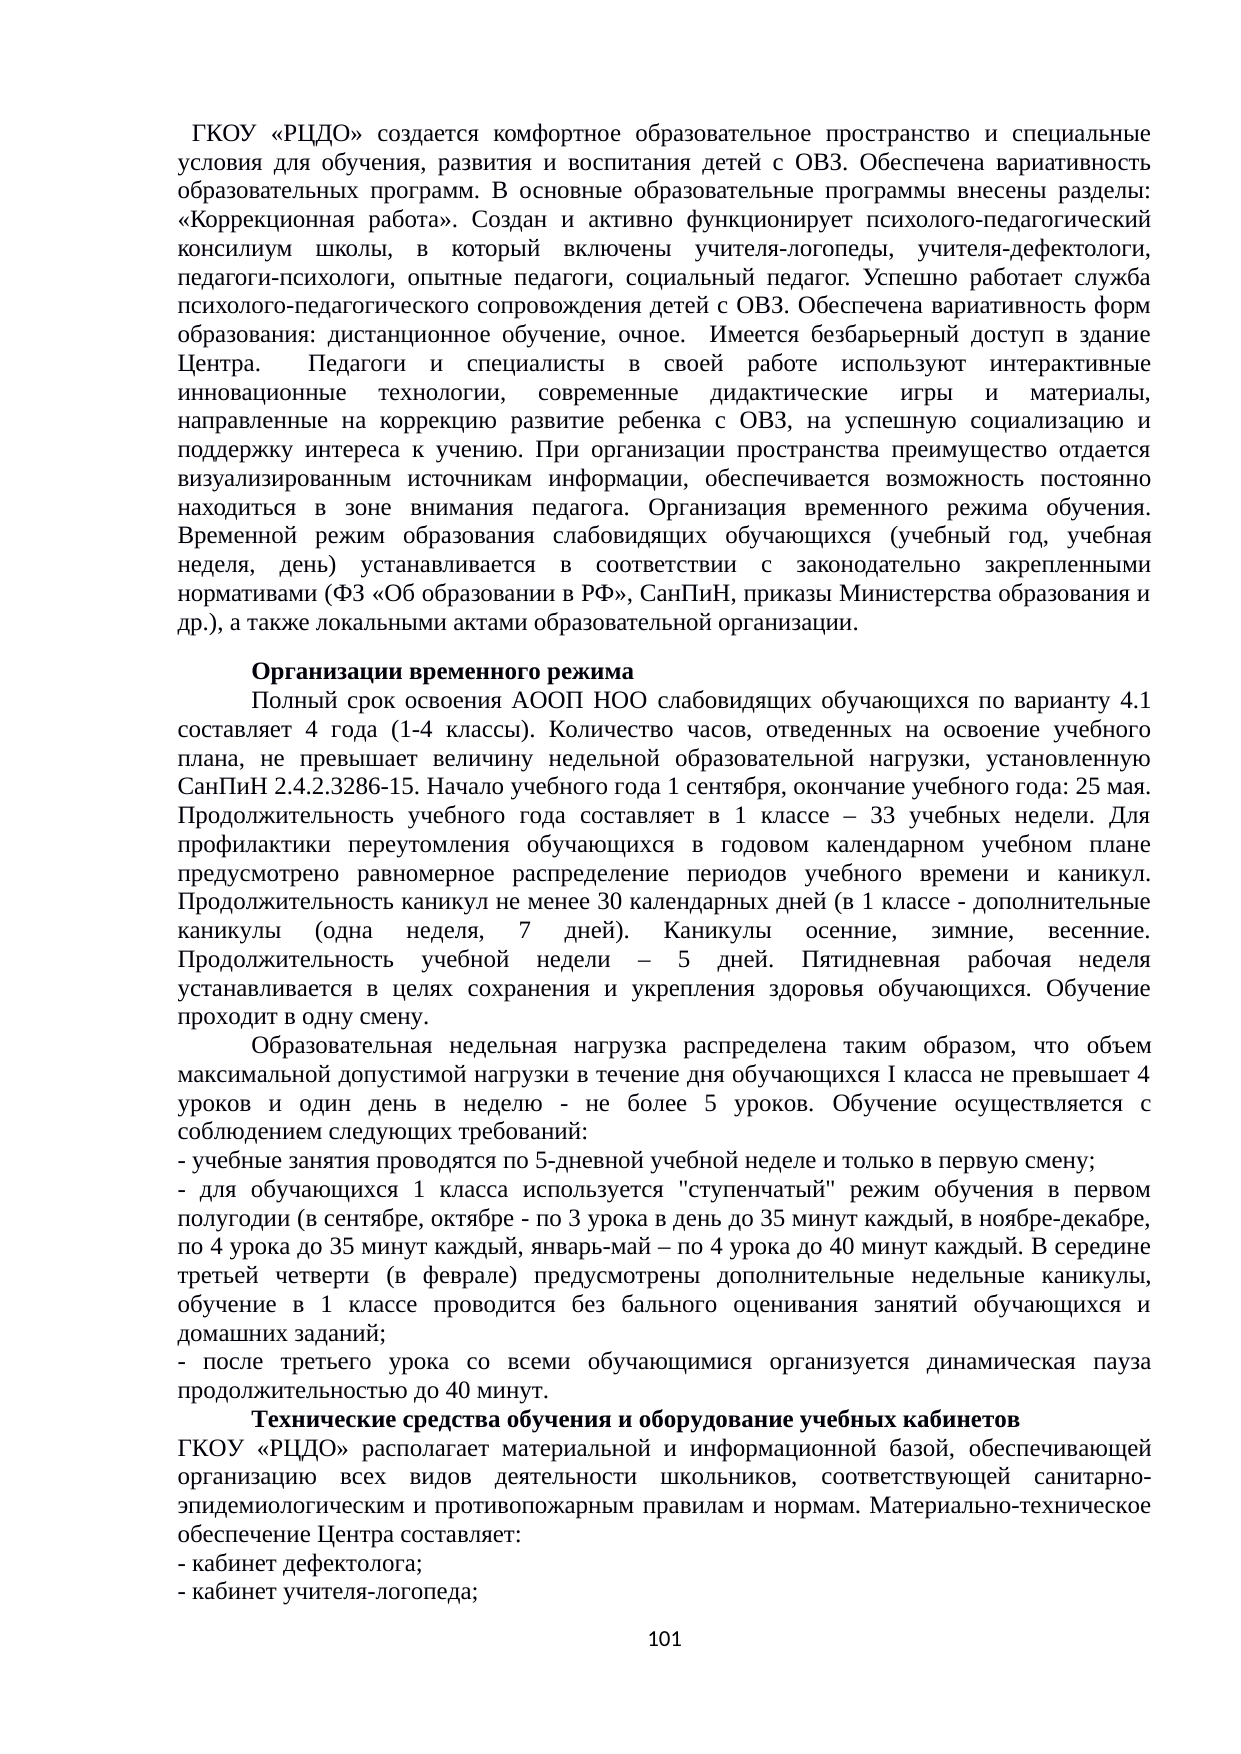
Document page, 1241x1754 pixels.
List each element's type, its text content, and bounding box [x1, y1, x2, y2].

text Образовательная недельная нагрузка распределена таким образом, что объем максимальной допустимой нагрузки в течение дня обучающихся I класса не превышает 4 уроков и один день в неделю - не более 5 уроков. Обучение осуществляется с соблюдением следующих требований: [177, 1030, 1152, 1145]
text - кабинет учителя-логопеда; [177, 1576, 1152, 1605]
text Технические средства обучения и оборудование учебных кабинетов [177, 1404, 1152, 1433]
text ГКОУ «РЦДО» располагает материальной и информационной базой, обеспечивающей организацию всех видов деятельности школьников, соответствующей санитарно- эпидемиологическим и противопожарным правилам и нормам. Материально-техническое обеспечение Центра составляет: [177, 1433, 1152, 1548]
text Организации временного режима [177, 656, 1152, 685]
text - учебные занятия проводятся по 5-дневной учебной неделе и только в первую смену; [177, 1145, 1152, 1174]
text - после третьего урока со всеми обучающимися организуется динамическая пауза продолжительностью до 40 минут. [177, 1346, 1152, 1404]
text - кабинет дефектолога; [177, 1548, 1152, 1576]
text Полный срок освоения АООП НОО слабовидящих обучающихся по варианту 4.1 составляет 4 года (1-4 классы). Количество часов, отведенных на освоение учебного плана, не превышает величину недельной образовательной нагрузки, установленную СанПиН 2.4.2.3286-15. Начало учебного года 1 сентября, окончание учебного года: 25 мая. Продолжительность учебного года составляет в 1 классе – 33 учебных недели. Для профилактики переутомления обучающихся в годовом календарном учебном плане предусмотрено равномерное распределение периодов учебного времени и каникул. Продолжительность каникул не менее 30 календарных дней (в 1 классе - дополнительные каникулы (одна неделя, 7 дней). Каникулы осенние, зимние, весенние. Продолжительность учебной недели – 5 дней. Пятидневная рабочая неделя устанавливается в целях сохранения и укрепления здоровья обучающихся. Обучение проходит в одну смену. [177, 685, 1152, 1030]
text ГКОУ «РЦДО» создается комфортное образовательное пространство и специальные условия для обучения, развития и воспитания детей с ОВЗ. Обеспечена вариативность образовательных программ. В основные образовательные программы внесены разделы: «Коррекционная работа». Создан и активно функционирует психолого-педагогический консилиум школы, в который включены учителя-логопеды, учителя-дефектологи, педагоги-психологи, опытные педагоги, социальный педагог. Успешно работает служба психолого-педагогического сопровождения детей с ОВЗ. Обеспечена вариативность форм образования: дистанционное обучение, очное. Имеется безбарьерный доступ в здание Центра. Педагоги и специалисты в своей работе используют интерактивные инновационные технологии, современные дидактические игры и материалы, направленные на коррекцию развитие ребенка с ОВЗ, на успешную социализацию и поддержку интереса к учению. При организации пространства преимущество отдается визуализированным источникам информации, обеспечивается возможность постоянно находиться в зоне внимания педагога. Организация временного режима обучения. Временной режим образования слабовидящих обучающихся (учебный год, учебная неделя, день) устанавливается в соответствии с законодательно закрепленными нормативами (ФЗ «Об образовании в РФ», СанПиН, приказы Министерства образования и др.), а также локальными актами образовательной организации. [177, 118, 1152, 636]
text - для обучающихся 1 класса используется "ступенчатый" режим обучения в первом полугодии (в сентябре, октябре - по 3 урока в день до 35 минут каждый, в ноябре-декабре, по 4 урока до 35 минут каждый, январь-май – по 4 урока до 40 минут каждый. В середине третьей четверти (в феврале) предусмотрены дополнительные недельные каникулы, обучение в 1 классе проводится без бального оценивания занятий обучающихся и домашних заданий; [177, 1174, 1152, 1346]
